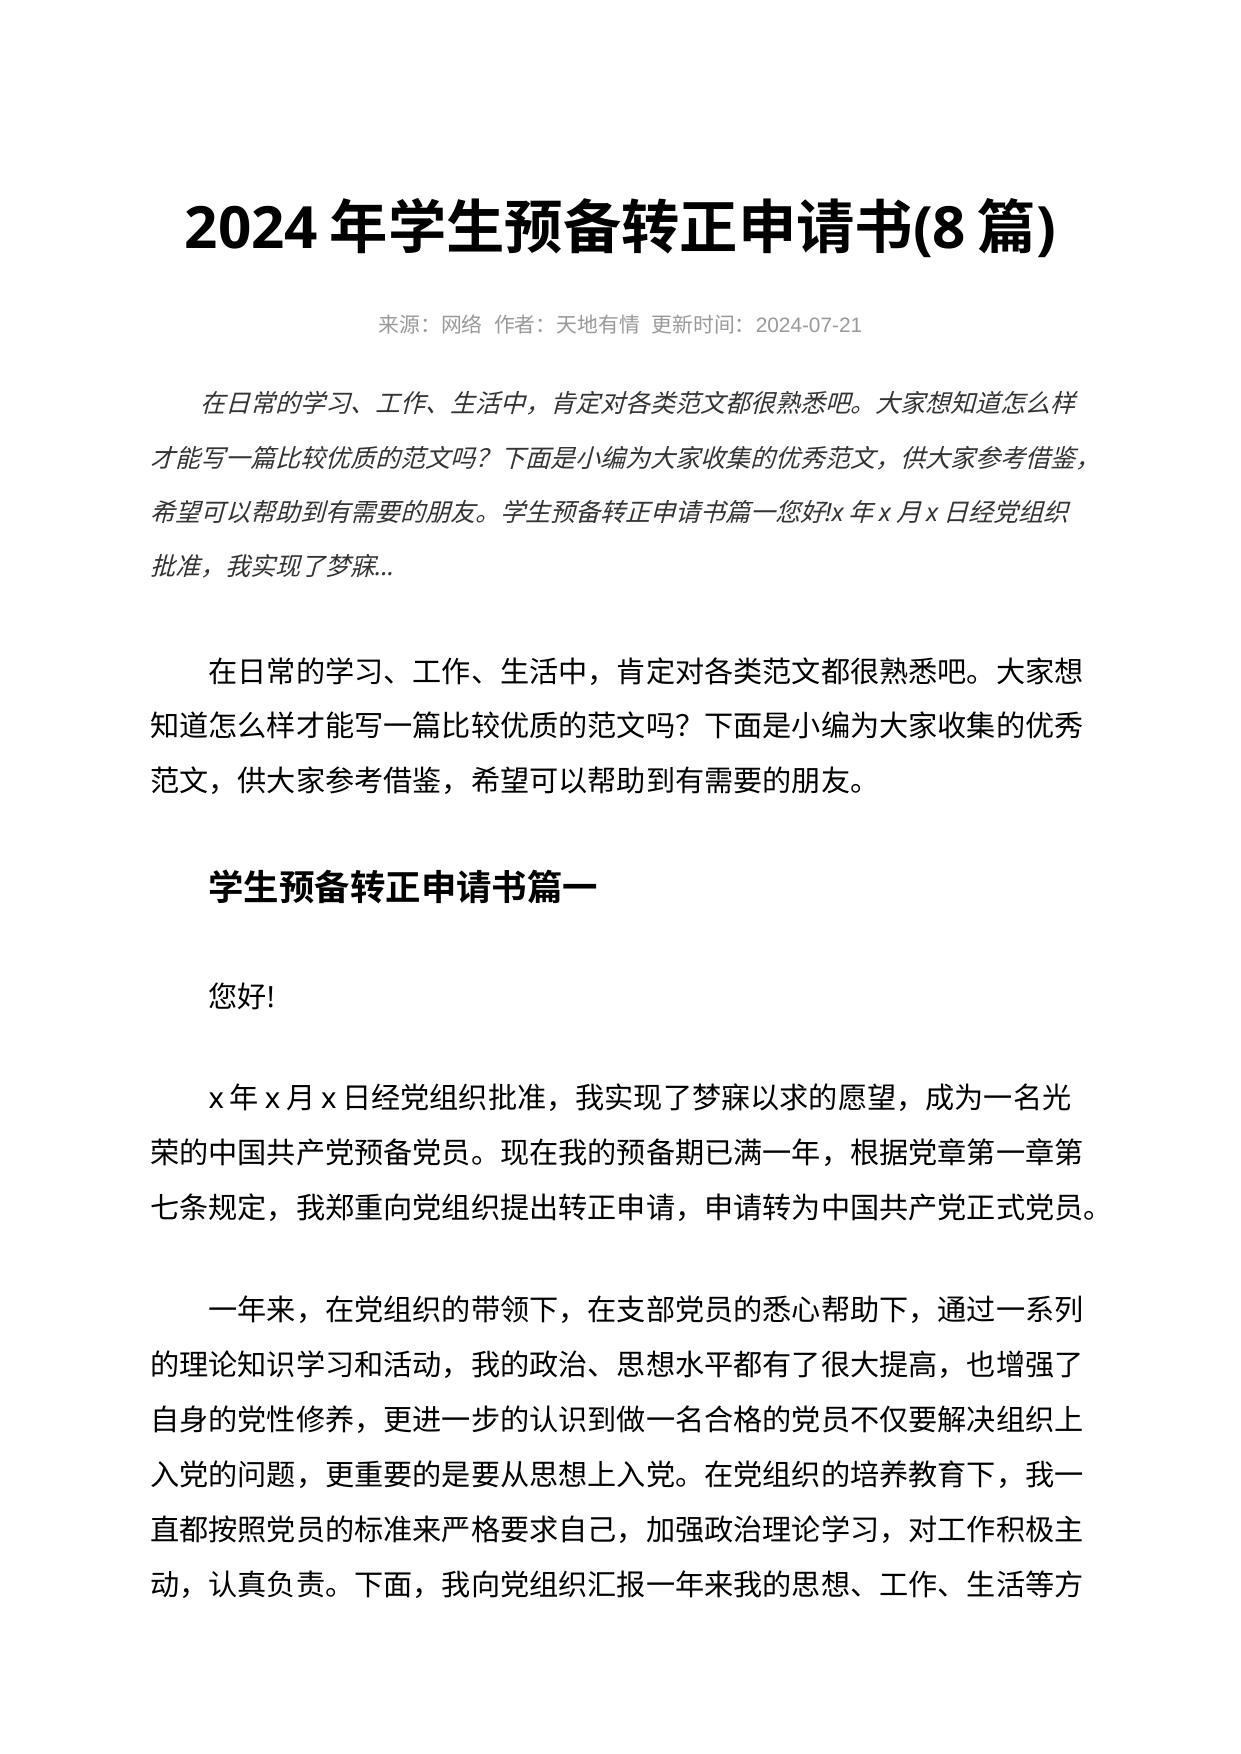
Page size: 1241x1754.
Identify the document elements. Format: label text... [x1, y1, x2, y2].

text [150, 1287, 1090, 1603]
text 来源：网络 作者：天地有情 更新时间：2024-07-21 [150, 313, 1090, 337]
text x年x月x日经党组织批准，我实现了梦寐以求的愿望，成为一名光荣的中国共产党预备党员。现在我的预备期已满一年，根据党章第一章第七条规定，我郑重向党组织提出转正申请，申请转为中国共产党正式党员。 [150, 1075, 1090, 1227]
text 您好! [150, 973, 1090, 1016]
subtitle 2024年学生预备转正申请书(8篇) [150, 181, 1090, 266]
text 在日常的学习、工作、生活中，肯定对各类范文都很熟悉吧。大家想知道怎么样才能写一篇比较优质的范文吗？下面是小编为大家收集的优秀范文，供大家参考借鉴，希望可以帮助到有需要的朋友。 [150, 648, 1090, 800]
text 学生预备转正申请书篇一 [150, 860, 1090, 911]
text 在日常的学习、工作、生活中，肯定对各类范文都很熟悉吧。大家想知道怎么样才能写一篇比较优质的范文吗？下面是小编为大家收集的优秀范文，供大家参考借鉴，希望可以帮助到有需要的朋友。学生预备转正申请书篇一您好!x年x月x日经党组织批准，我实现了梦寐... [150, 384, 1090, 583]
